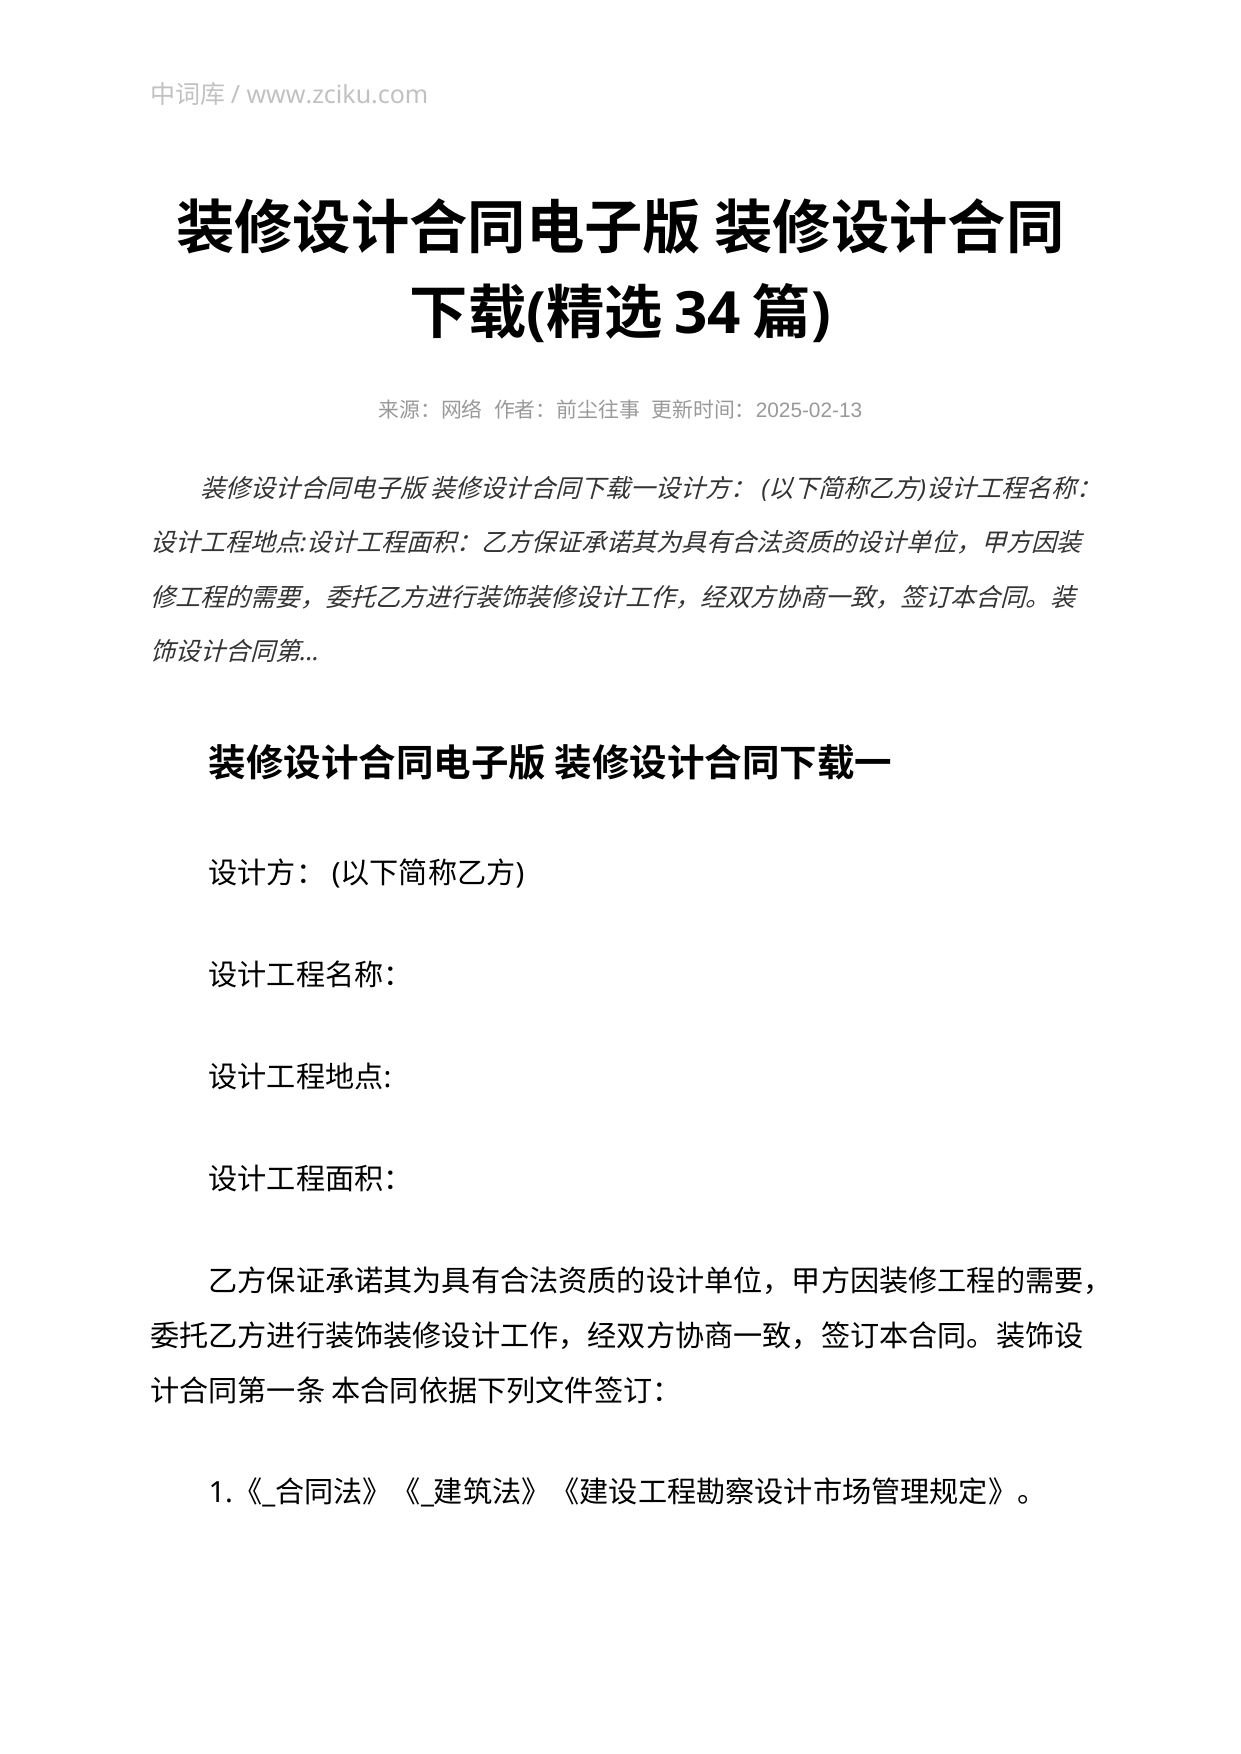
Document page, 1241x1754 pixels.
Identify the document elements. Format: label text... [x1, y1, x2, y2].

text 乙方保证承诺其为具有合法资质的设计单位，甲方因装修工程的需要，委托乙方进行装饰装修设计工作，经双方协商一致，签订本合同。装饰设计合同第一条 本合同依据下列文件签订： [150, 1257, 1090, 1409]
text 设计工程面积： [150, 1156, 1090, 1198]
subtitle 装修设计合同电子版 装修设计合同下载(精选34篇) [150, 181, 1090, 351]
text 1.《_合同法》《_建筑法》《建设工程勘察设计市场管理规定》。 [150, 1469, 1090, 1511]
text 来源：网络 作者：前尘往事 更新时间：2025-02-13 [150, 397, 1090, 421]
text 装修设计合同电子版 装修设计合同下载一设计方： (以下简称乙方)设计工程名称：设计工程地点:设计工程面积：乙方保证承诺其为具有合法资质的设计单位，甲方因装修工程的需要，委托乙方进行装饰装修设计工作，经双方协商一致，签订本合同。装饰设计合同第... [150, 468, 1090, 668]
text 设计工程地点: [150, 1054, 1090, 1096]
text 设计工程名称： [150, 952, 1090, 994]
text 装修设计合同电子版 装修设计合同下载一 [150, 733, 1090, 787]
text 设计方： (以下简称乙方) [150, 850, 1090, 892]
